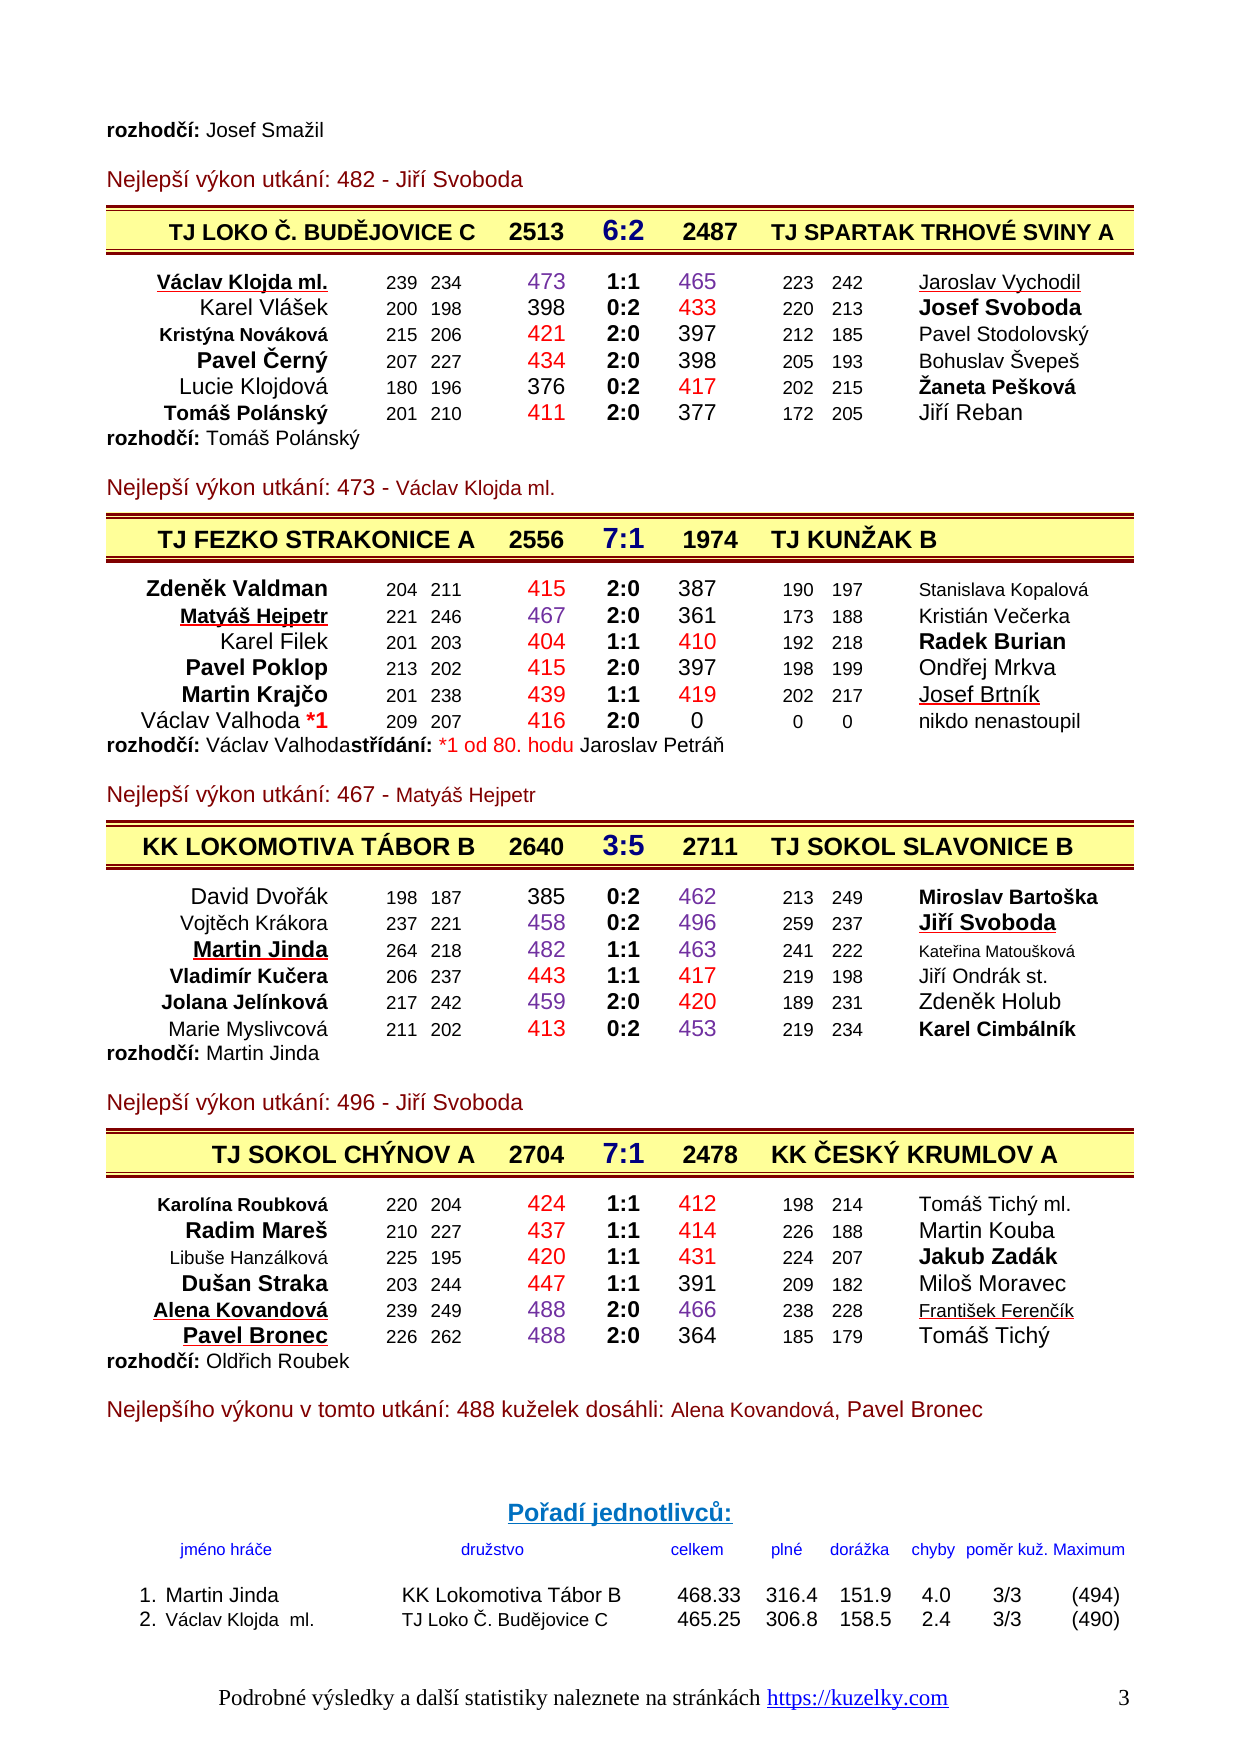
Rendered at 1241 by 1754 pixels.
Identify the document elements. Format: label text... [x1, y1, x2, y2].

text Karolína Roubková 220 204 424 1:1 412 198 214 Tomáš Tichý ml. [106, 1190, 1134, 1217]
text Pavel Poklop 213 202 415 2:0 397 198 199 Ondřej Mrkva [106, 654, 1134, 681]
text rozhodčí: Martin Jinda [106, 1041, 1134, 1065]
text KK Lokomotiva Tábor B 2640 3:5 2711 TJ Sokol Slavonice B [106, 827, 1134, 864]
text Nejlepší výkon utkání: 482 - Jiří Svoboda [106, 166, 1134, 192]
text Martin Jinda 264 218 482 1:1 463 241 222 Kateřina Matoušková [106, 936, 1134, 962]
text Radim Mareš 210 227 437 1:1 414 226 188 Martin Kouba [106, 1217, 1134, 1243]
text Libuše Hanzálková 225 195 420 1:1 431 224 207 Jakub Zadák [106, 1243, 1134, 1269]
text Vladimír Kučera 206 237 443 1:1 417 219 198 Jiří Ondrák st. [106, 962, 1134, 988]
text Karel Vlášek 200 198 398 0:2 433 220 213 Josef Svoboda [106, 294, 1134, 320]
text Marie Myslivcová 211 202 413 0:2 453 219 234 Karel Cimbálník [106, 1014, 1134, 1041]
text Pavel Bronec 226 262 488 2:0 364 185 179 Tomáš Tichý [106, 1322, 1134, 1348]
text TJ Fezko Strakonice A 2556 7:1 1974 TJ Kunžak B [106, 519, 1134, 556]
text Pavel Černý 207 227 434 2:0 398 205 193 Bohuslav Švepeš [106, 347, 1134, 373]
text rozhodčí: Josef Smažil [106, 118, 1134, 142]
text rozhodčí: Tomáš Polánský [106, 426, 1134, 450]
text 1. Martin Jinda KK Lokomotiva Tábor B 468.33 316.4 151.9 4.0 3/3 (494) [106, 1582, 1134, 1606]
text jméno hráče družstvo celkem plné dorážka chyby poměr kuž. Maximum [106, 1539, 1134, 1558]
text Nejlepšího výkonu v tomto utkání: 488 kuželek dosáhli: Alena Kovandová, Pavel Bronec [106, 1396, 1134, 1423]
text rozhodčí: Václav Valhodastřídání: *1 od 80. hodu Jaroslav Petráň [106, 733, 1134, 757]
text Jolana Jelínková 217 242 459 2:0 420 189 231 Zdeněk Holub [106, 988, 1134, 1014]
text Karel Filek 201 203 404 1:1 410 192 218 Radek Burian [106, 628, 1134, 654]
text Dušan Straka 203 244 447 1:1 391 209 182 Miloš Moravec [106, 1269, 1134, 1296]
text Kristýna Nováková 215 206 421 2:0 397 212 185 Pavel Stodolovský [106, 320, 1134, 347]
text TJ Sokol Chýnov A 2704 7:1 2478 KK Český Krumlov A [106, 1134, 1134, 1172]
text Václav Valhoda *1 209 207 416 2:0 0 0 0 nikdo nenastoupil [106, 707, 1134, 733]
text rozhodčí: Oldřich Roubek [106, 1348, 1134, 1372]
text Zdeněk Valdman 204 211 415 2:0 387 190 197 Stanislava Kopalová [106, 575, 1134, 602]
text TJ Loko Č. Budějovice C 2513 6:2 2487 TJ Spartak Trhové Sviny A [106, 211, 1134, 249]
text Alena Kovandová 239 249 488 2:0 466 238 228 František Ferenčík [106, 1296, 1134, 1322]
text Nejlepší výkon utkání: 496 - Jiří Svoboda [106, 1089, 1134, 1115]
text Tomáš Polánský 201 210 411 2:0 377 172 205 Jiří Reban [106, 399, 1134, 426]
text 2. Václav Klojda ml. TJ Loko Č. Budějovice C 465.25 306.8 158.5 2.4 3/3 (490) [106, 1606, 1134, 1630]
text Nejlepší výkon utkání: 467 - Matyáš Hejpetr [106, 781, 1134, 808]
text Vojtěch Krákora 237 221 458 0:2 496 259 237 Jiří Svoboda [106, 909, 1134, 936]
text David Dvořák 198 187 385 0:2 462 213 249 Miroslav Bartoška [106, 883, 1134, 909]
text Pořadí jednotlivců: [94, 1498, 1145, 1527]
text Matyáš Hejpetr 221 246 467 2:0 361 173 188 Kristián Večerka [106, 602, 1134, 628]
text Martin Krajčo 201 238 439 1:1 419 202 217 Josef Brtník [106, 681, 1134, 707]
text Václav Klojda ml. 239 234 473 1:1 465 223 242 Jaroslav Vychodil [106, 268, 1134, 294]
text Nejlepší výkon utkání: 473 - Václav Klojda ml. [106, 474, 1134, 500]
text Lucie Klojdová 180 196 376 0:2 417 202 215 Žaneta Pešková [106, 373, 1134, 399]
